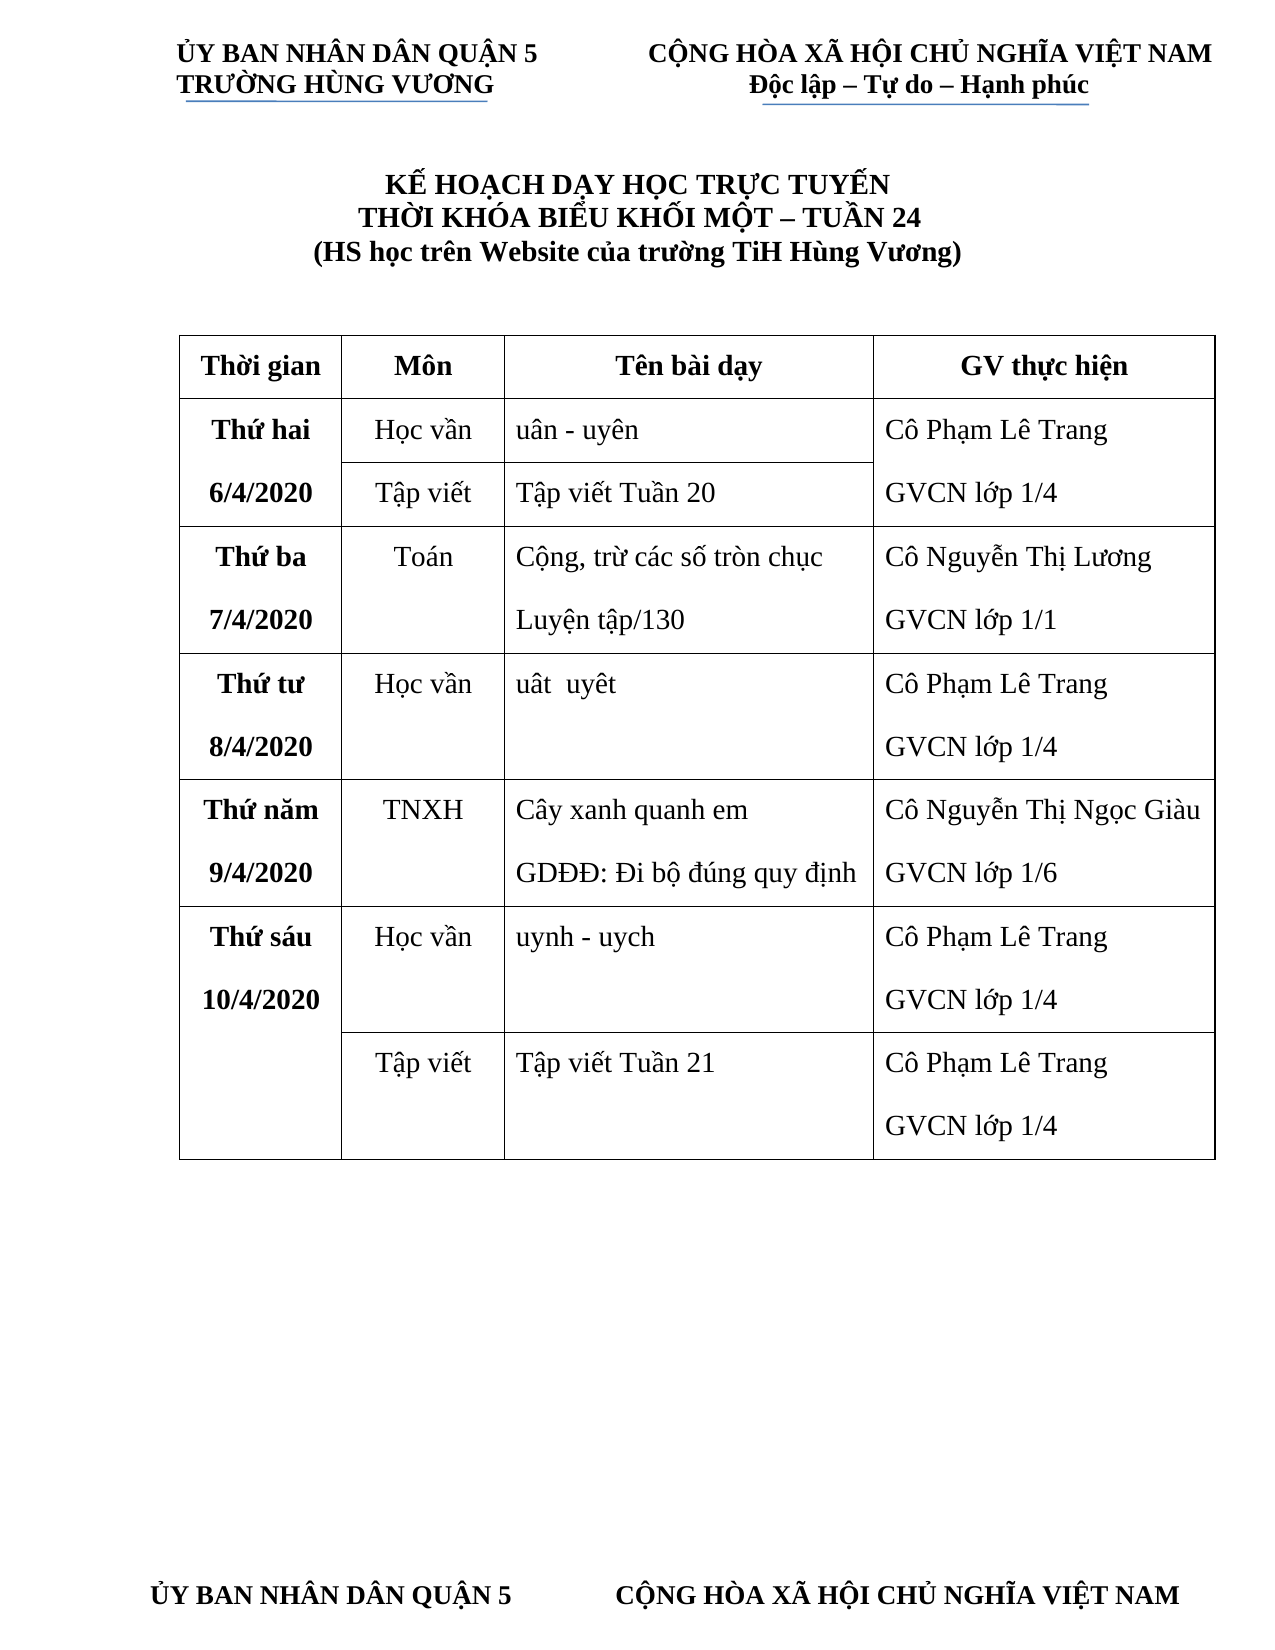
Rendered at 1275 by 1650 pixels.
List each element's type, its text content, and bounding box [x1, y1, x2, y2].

table_cell Thứ ba 7/4/2020 [180, 527, 341, 652]
table_cell Thứ sáu 10/4/2020 [180, 907, 341, 1159]
text KẾ HOẠCH DẠY HỌC TRỰC TUYẾN [150, 167, 1125, 200]
table_cell Tập viết Tuần 21 [505, 1033, 873, 1159]
text THỜI KHÓA BIỂU KHỐI MỘT – TUẦN 24 [150, 200, 1125, 234]
table_cell Học vần [342, 907, 504, 1032]
table_cell Thứ năm 9/4/2020 [180, 780, 341, 906]
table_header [570, 1579, 1215, 1612]
table_cell uân - uyên [505, 399, 873, 462]
table_cell Thứ tư 8/4/2020 [180, 654, 341, 779]
table_cell Cô Nguyễn Thị Lương GVCN lớp 1/1 [874, 527, 1214, 652]
table_cell Tập viết [342, 1033, 504, 1159]
table_header CỘNG HÒA XÃ HỘI CHỦ NGHĨA VIỆT NAM Độc lập – Tự do – Hạnh phúc [596, 38, 1241, 100]
table_header GV thực hiện [874, 336, 1214, 398]
text (HS học trên Website của trường TiH Hùng Vương) [150, 234, 1125, 267]
table_cell Thứ hai 6/4/2020 [180, 399, 341, 526]
table_cell Cô Phạm Lê Trang GVCN lớp 1/4 [874, 1033, 1214, 1159]
table_header ỦY BAN NHÂN DÂN QUẬN 5 TRƯỜNG HÙNG VƯƠNG [165, 38, 596, 100]
table_cell uynh - uych [505, 907, 873, 1032]
table_cell Toán [342, 527, 504, 652]
table_cell Cộng, trừ các số tròn chục Luyện tập/130 [505, 527, 873, 652]
table_cell Học vần [342, 654, 504, 779]
table_cell Tập viết Tuần 20 [505, 463, 873, 526]
table_cell Cô Phạm Lê Trang GVCN lớp 1/4 [874, 907, 1214, 1032]
table_cell TNXH [342, 780, 504, 906]
table_cell Cây xanh quanh em GDĐĐ: Đi bộ đúng quy định [505, 780, 873, 906]
table_header Môn [342, 336, 504, 398]
table_cell Cô Nguyễn Thị Ngọc Giàu GVCN lớp 1/6 [874, 780, 1214, 906]
table_cell Học vần [342, 399, 504, 462]
table_header Tên bài dạy [505, 336, 873, 398]
table_header Thời gian [180, 336, 341, 398]
table_cell Tập viết [342, 463, 504, 526]
table_cell uât uyêt [505, 654, 873, 779]
table_cell Cô Phạm Lê Trang GVCN lớp 1/4 [874, 399, 1214, 526]
table_cell Cô Phạm Lê Trang GVCN lớp 1/4 [874, 654, 1214, 779]
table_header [139, 1579, 570, 1612]
